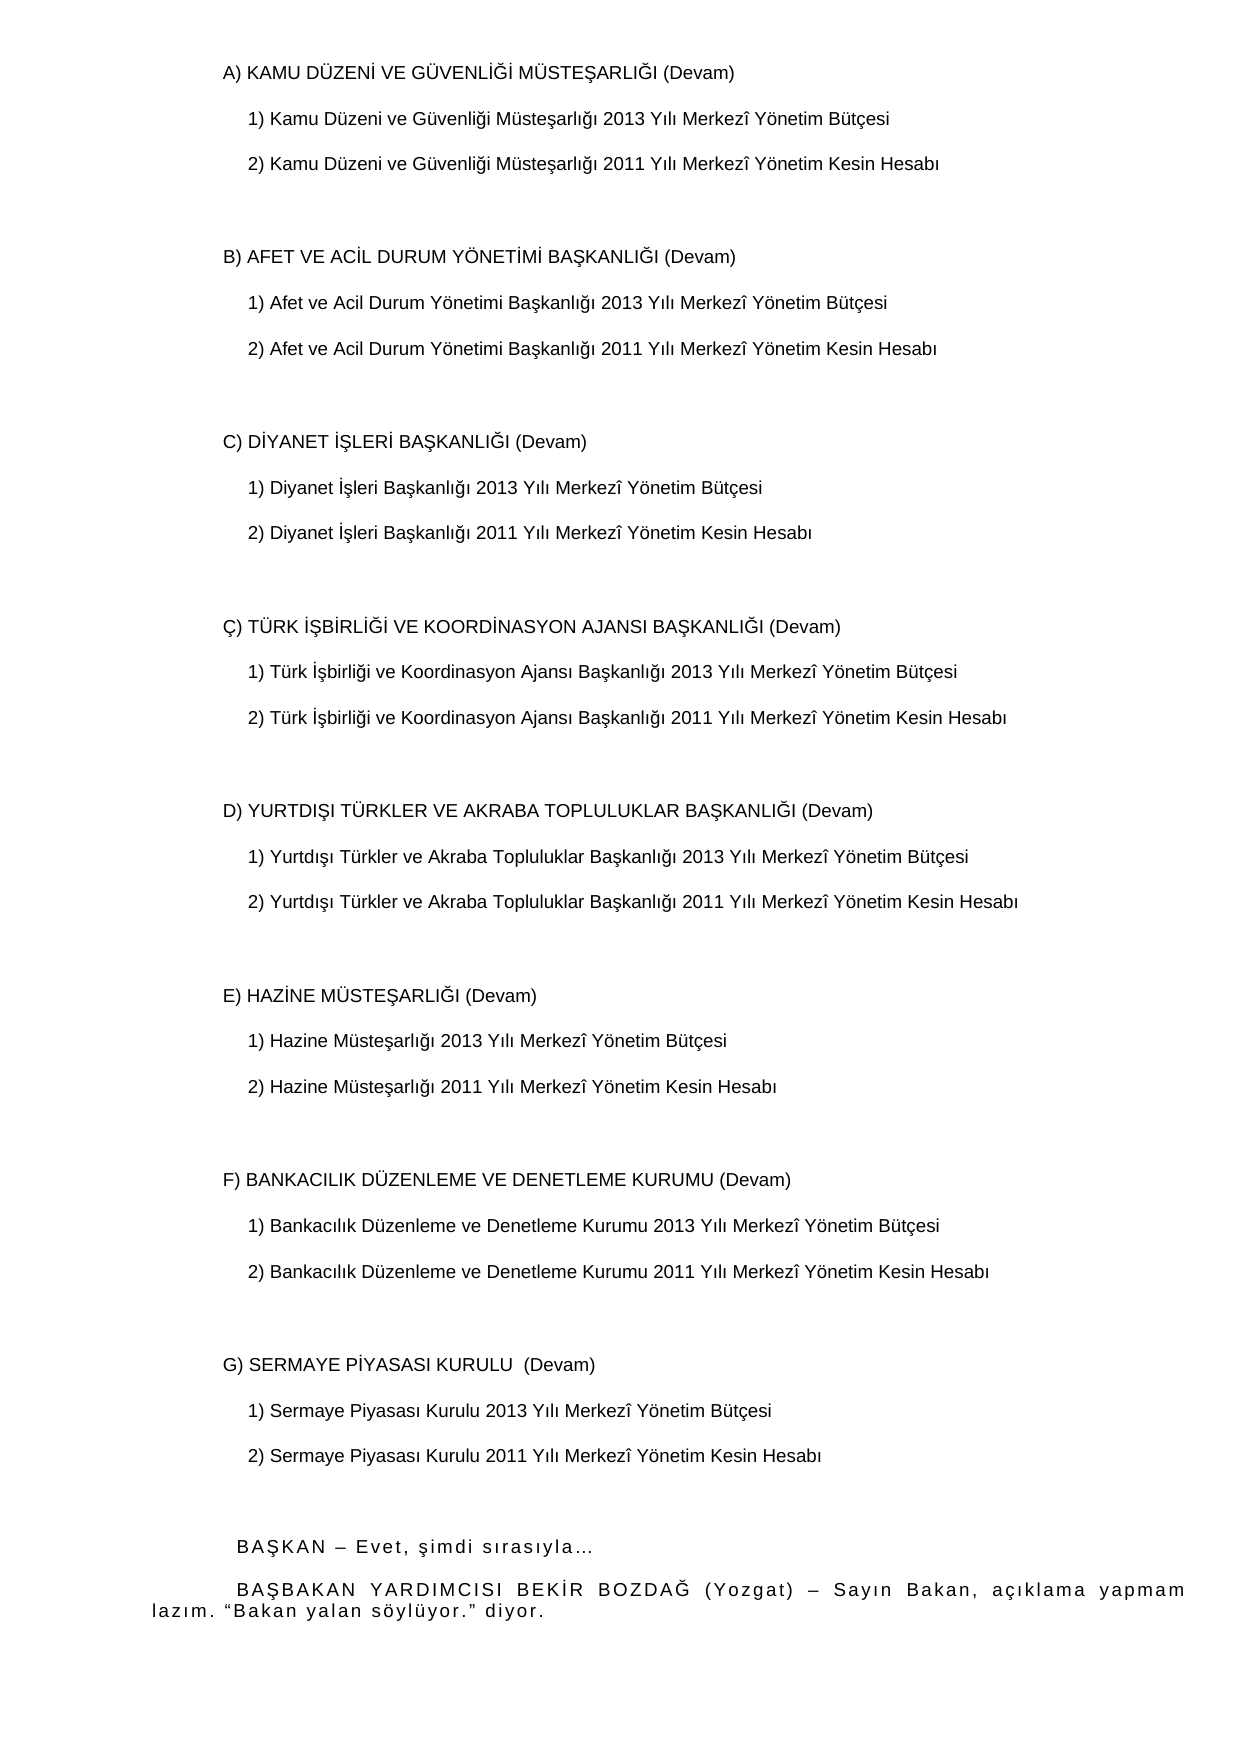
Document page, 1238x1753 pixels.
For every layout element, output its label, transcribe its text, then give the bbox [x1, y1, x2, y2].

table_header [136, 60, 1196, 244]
text BAŞKAN – Evet, şimdi sırasıyla… [152, 1536, 1186, 1558]
text BAŞBAKAN YARDIMCISI BEKİR BOZDAĞ (Yozgat) – Sayın Bakan, açıklama yapmam lazım. “Bakan yalan söylüyor.” diyor. [152, 1579, 1186, 1622]
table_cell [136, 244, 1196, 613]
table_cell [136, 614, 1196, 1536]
